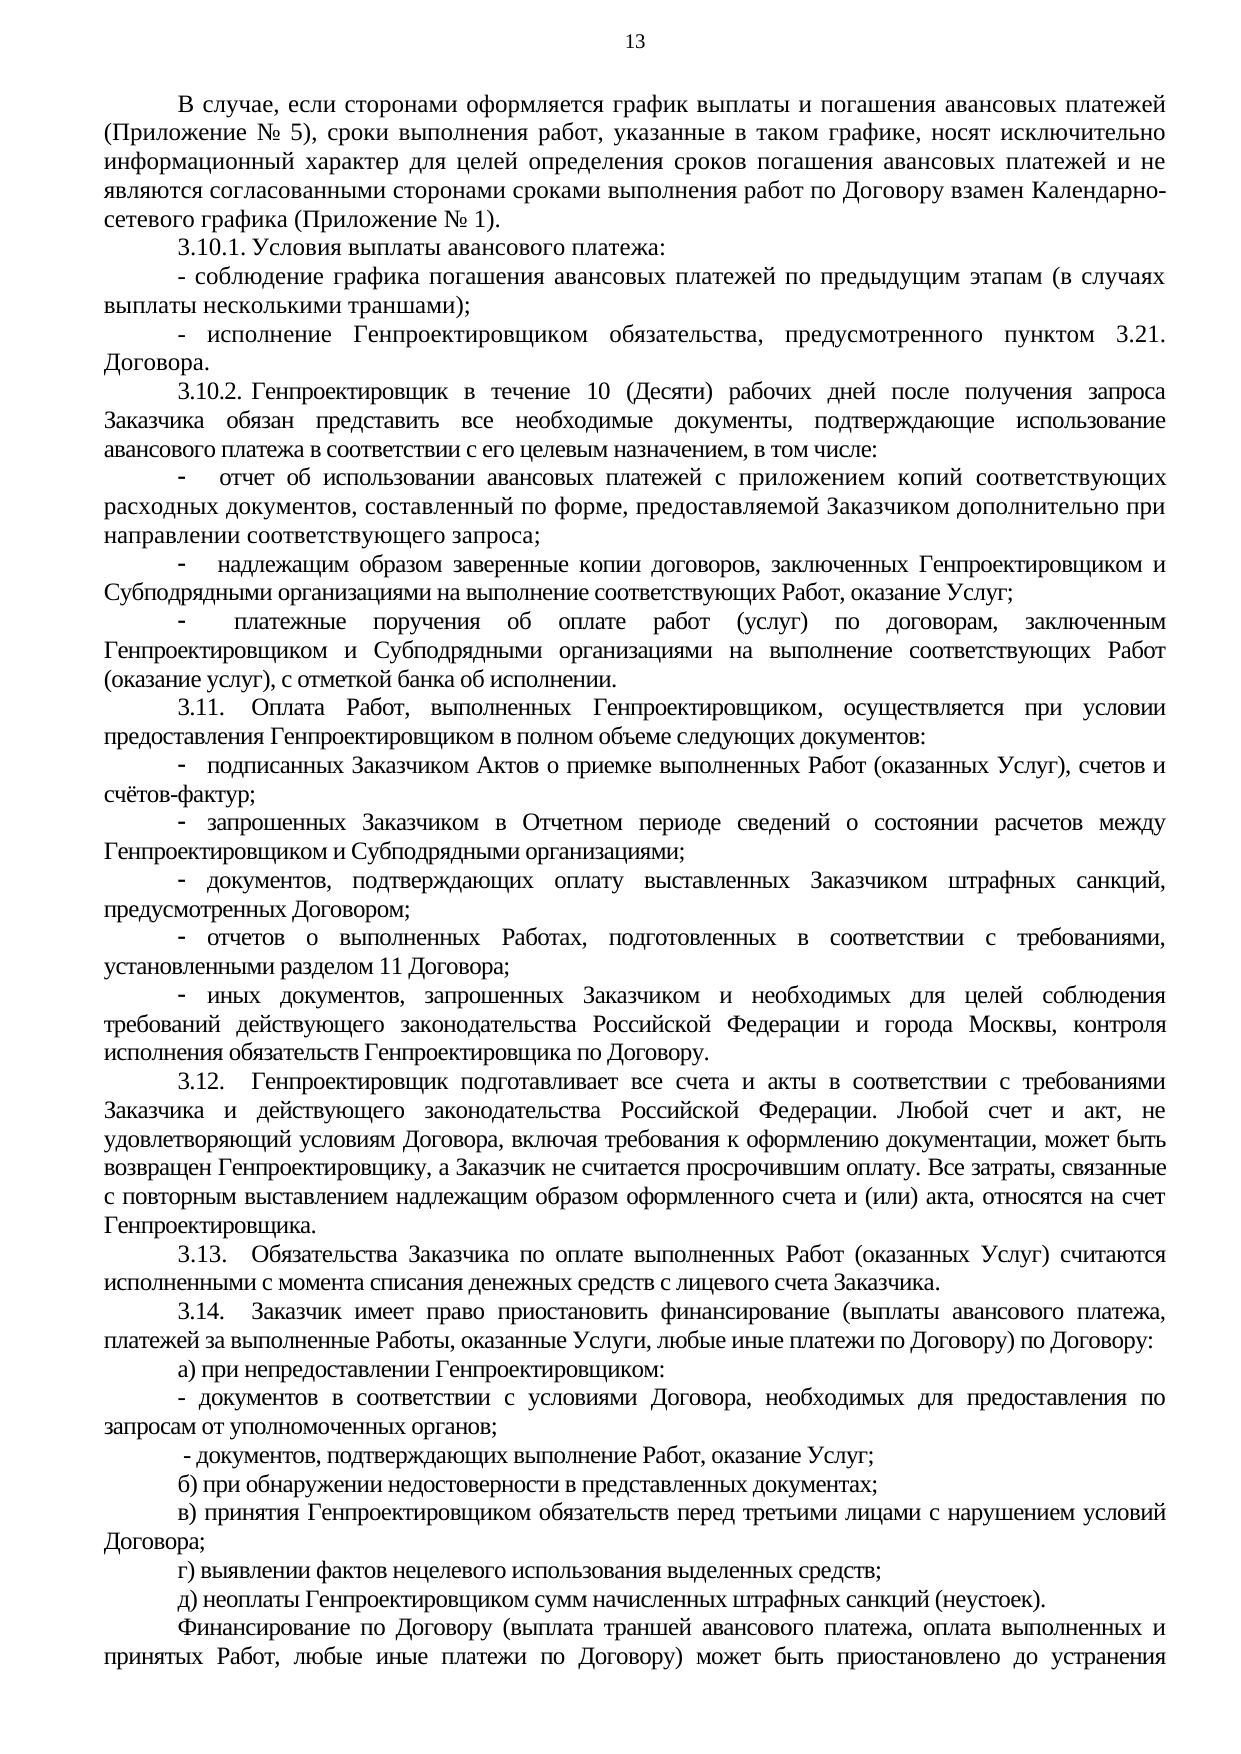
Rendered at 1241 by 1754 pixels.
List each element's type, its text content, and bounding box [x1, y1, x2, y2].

list Условия выплаты авансового платежа: [103, 232, 1167, 261]
list иных документов, запрошенных Заказчиком и необходимых для целей соблюдения требований действующего законодательства Российской Федерации и города Москвы, контроля исполнения обязательств Генпроектировщика по Договору. [103, 980, 1167, 1066]
list Генпроектировщик в течение 10 (Десяти) рабочих дней после получения запроса Заказчика обязан представить все необходимые документы, подтверждающие использование авансового платежа в соответствии с его целевым назначением, в том числе: [103, 376, 1167, 462]
text в) принятия Генпроектировщиком обязательств перед третьими лицами с нарушением условий Договора; [103, 1497, 1167, 1555]
list документов, подтверждающих оплату выставленных Заказчиком штрафных санкций, предусмотренных Договором; [103, 865, 1167, 922]
text В случае, если сторонами оформляется график выплаты и погашения авансовых платежей (Приложение № 5), сроки выполнения работ, указанные в таком графике, носят исключительно информационный характер для целей определения сроков погашения авансовых платежей и не являются согласованными сторонами сроками выполнения работ по Договору взамен Календарно-сетевого графика (Приложение № 1). [501, 175, 1167, 232]
list Оплата Работ, выполненных Генпроектировщиком, осуществляется при условии предоставления Генпроектировщиком в полном объеме следующих документов: [103, 692, 1167, 750]
list надлежащим образом заверенные копии договоров, заключенных Генпроектировщиком и Субподрядными организациями на выполнение соответствующих Работ, оказание Услуг; [103, 549, 1167, 606]
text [103, 1612, 1167, 1670]
list Заказчик имеет право приостановить финансирование (выплаты авансового платежа, платежей за выполненные Работы, оказанные Услуги, любые иные платежи по Договору) по Договору: [103, 1296, 1167, 1354]
list Обязательства Заказчика по оплате выполненных Работ (оказанных Услуг) считаются исполненными с момента списания денежных средств с лицевого счета Заказчика. [103, 1239, 1167, 1296]
list отчетов о выполненных Работах, подготовленных в соответствии с требованиями, установленными разделом 11 Договора; [103, 922, 1167, 980]
text б) при обнаружении недостоверности в представленных документах; [103, 1469, 1167, 1497]
text д) неоплаты Генпроектировщиком сумм начисленных штрафных санкций (неустоек). [103, 1584, 1167, 1612]
list подписанных Заказчиком Актов о приемке выполненных Работ (оказанных Услуг), счетов и счётов-фактур; [103, 750, 1167, 807]
text а) при непредоставлении Генпроектировщиком: [103, 1354, 1167, 1382]
list отчет об использовании авансовых платежей с приложением копий соответствующих расходных документов, составленный по форме, предоставляемой Заказчиком дополнительно при направлении соответствующего запроса; [103, 462, 1167, 549]
text г) выявлении фактов нецелевого использования выделенных средств; [103, 1555, 1167, 1584]
text - соблюдение графика погашения авансовых платежей по предыдущим этапам (в случаях выплаты несколькими траншами); [103, 261, 1167, 319]
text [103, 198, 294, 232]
text - исполнение Генпроектировщиком обязательства, предусмотренного пунктом 3.21. Договора. [103, 319, 1167, 376]
list запрошенных Заказчиком в Отчетном периоде сведений о состоянии расчетов между Генпроектировщиком и Субподрядными организациями; [103, 807, 1167, 865]
text В случае, если сторонами оформляется график выплаты и погашения авансовых платежей (Приложение № 5), сроки выполнения работ, указанные в таком графике, носят исключительно информационный характер для целей определения сроков погашения авансовых платежей и не являются согласованными сторонами сроками выполнения работ по Договору взамен Календарно-сетевого графика (Приложение № 1). [103, 89, 1167, 168]
list Генпроектировщик подготавливает все счета и акты в соответствии с требованиями Заказчика и действующего законодательства Российской Федерации. Любой счет и акт, не удовлетворяющий условиям Договора, включая требования к оформлению документации, может быть возвращен Генпроектировщику, а Заказчик не считается просрочившим оплату. Все затраты, связанные с повторным выставлением надлежащим образом оформленного счета и (или) акта, относятся на счет Генпроектировщика. [103, 1066, 1167, 1239]
text - документов, подтверждающих выполнение Работ, оказание Услуг; [103, 1440, 1167, 1469]
text - документов в соответствии с условиями Договора, необходимых для предоставления по запросам от уполномоченных органов; [103, 1382, 1167, 1440]
list платежные поручения об оплате работ (услуг) по договорам, заключенным Генпроектировщиком и Субподрядными организациями на выполнение соответствующих Работ (оказание услуг), с отметкой банка об исполнении. [103, 606, 1167, 692]
